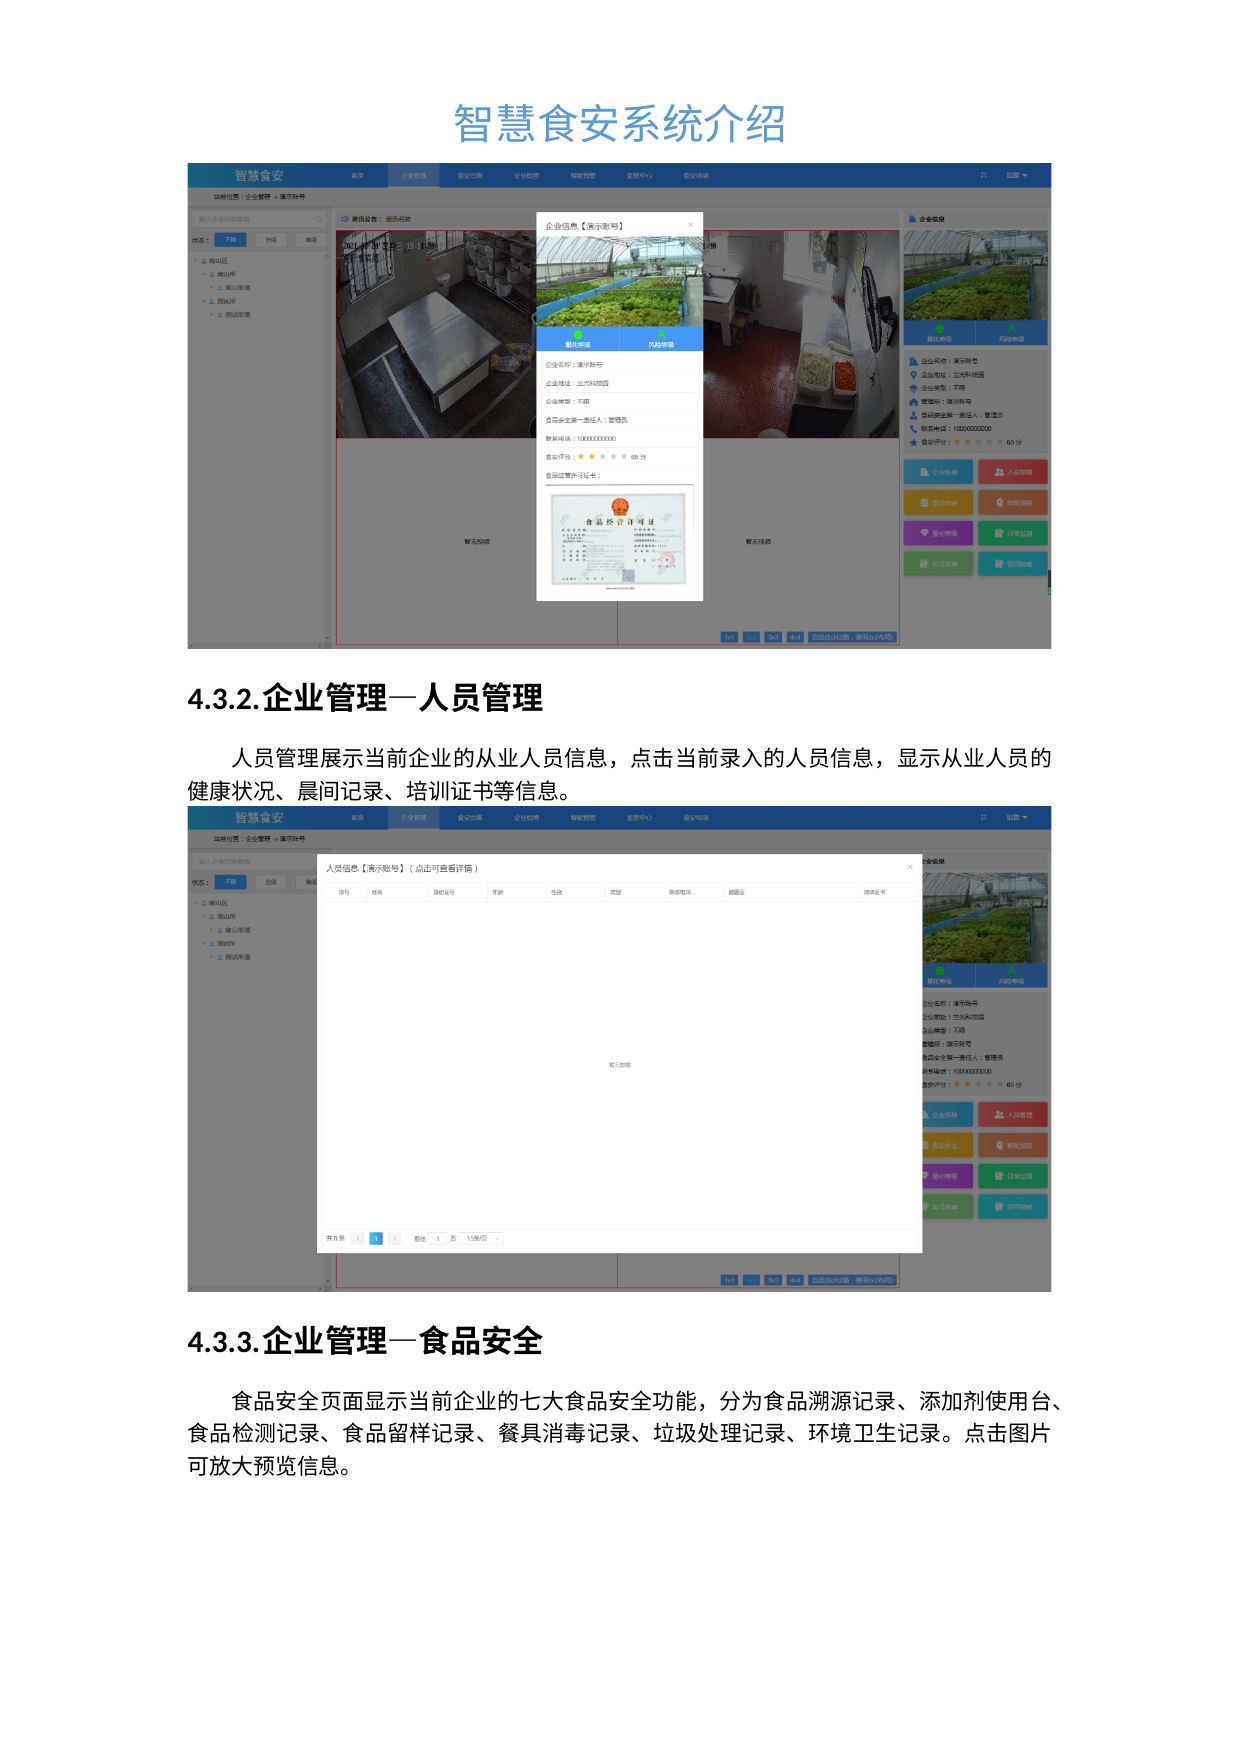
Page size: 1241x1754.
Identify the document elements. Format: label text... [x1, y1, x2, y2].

text 人员管理展示当前企业的从业人员信息，点击当前录入的人员信息，显示从业人员的健康状况、晨间记录、培训证书等信息。 [187, 741, 1053, 806]
subtitle 企业管理—人员管理 [187, 663, 1053, 728]
text 食品安全页面显示当前企业的七大食品安全功能，分为食品溯源记录、添加剂使用台、食品检测记录、食品留样记录、餐具消毒记录、垃圾处理记录、环境卫生记录。点击图片可放大预览信息。 [187, 1383, 1053, 1481]
subtitle 企业管理—食品安全 [187, 1306, 1053, 1371]
picture [187, 163, 1052, 649]
picture [187, 806, 1052, 1292]
